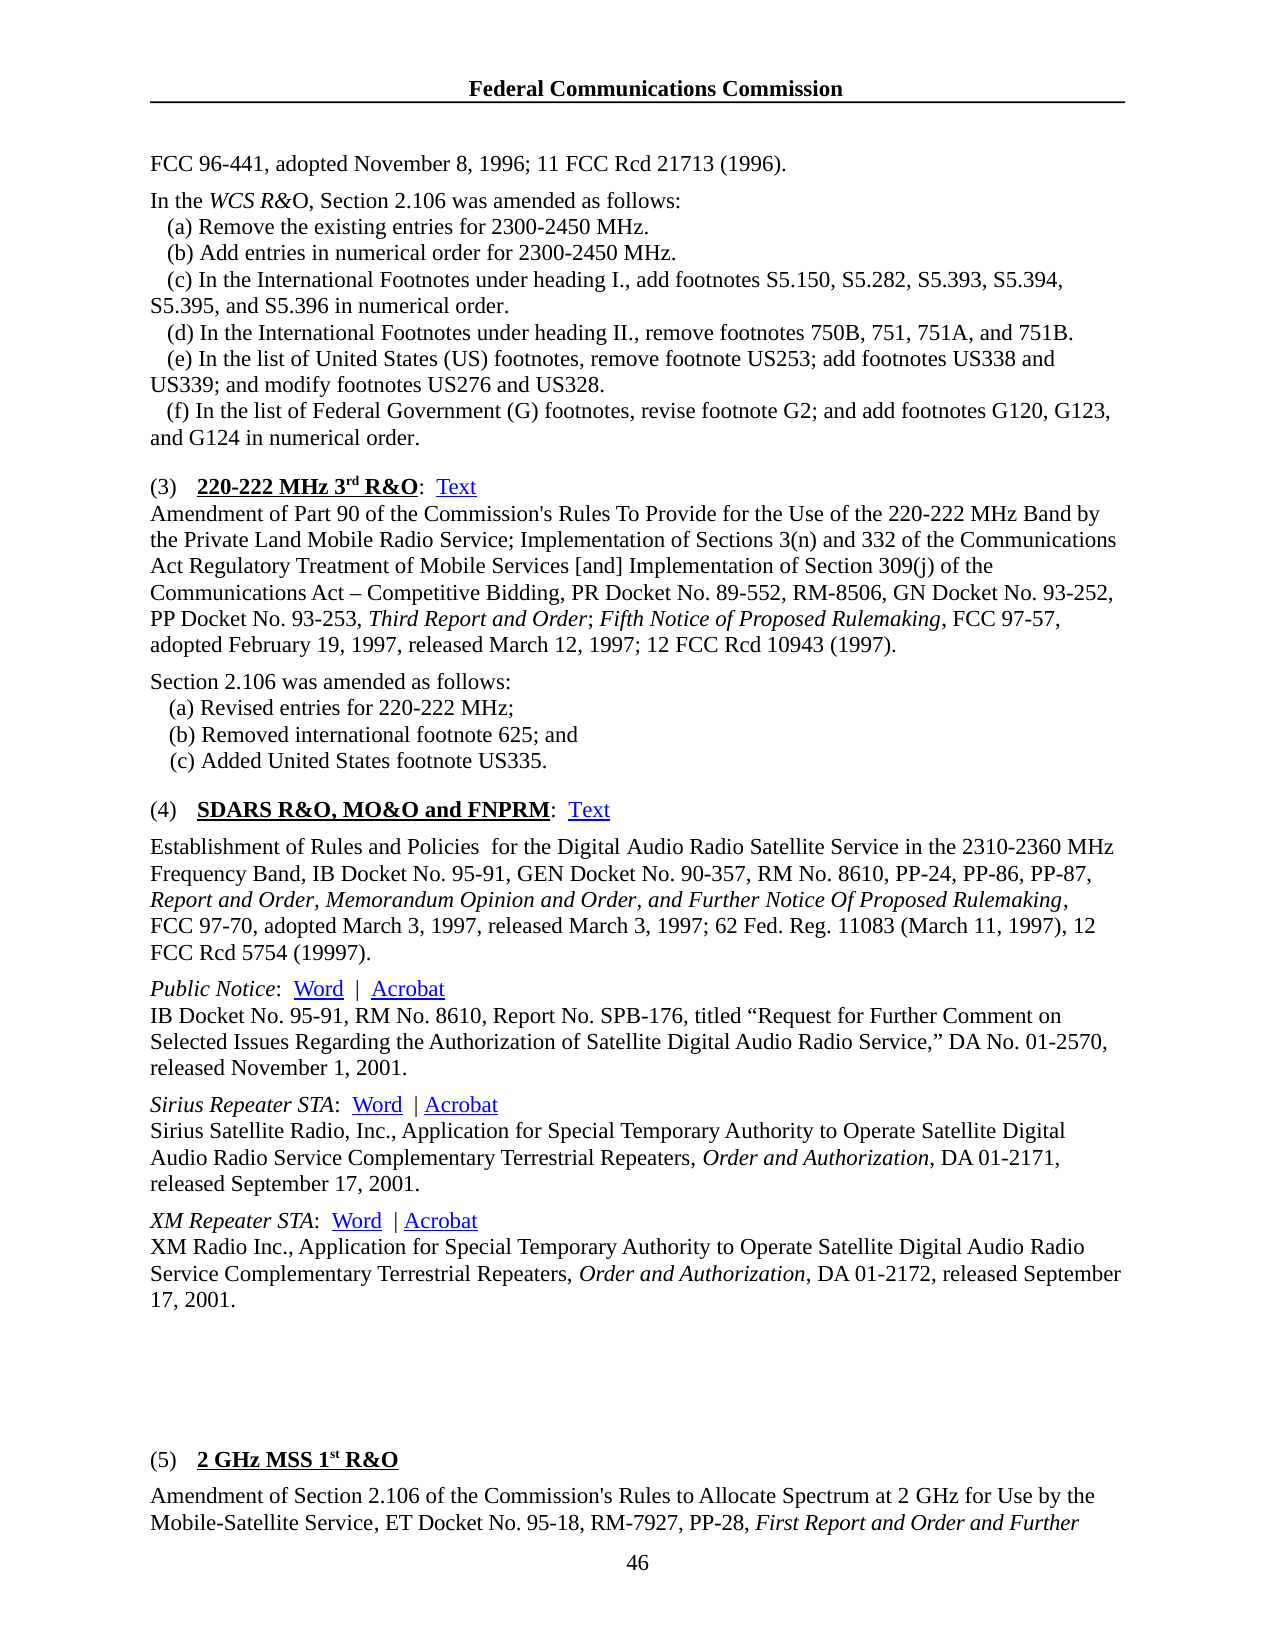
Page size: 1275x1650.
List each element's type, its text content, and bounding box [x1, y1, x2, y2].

text (c) In the International Footnotes under heading I., add footnotes S5.150, S5.282, S5.393, S5.394, S5.395, and S5.396 in numerical order. [150, 266, 1125, 318]
text (5) 2 GHz MSS 1st R&O [150, 1446, 1125, 1472]
text (4) SDARS R&O, MO&O and FNPRM: Text [150, 796, 1125, 823]
text FCC 96-441, adopted November 8, 1996; 11 FCC Rcd 21713 (1996). [150, 150, 1125, 176]
text (f) In the list of Federal Government (G) footnotes, revise footnote G2; and add footnotes G120, G123, and G124 in numerical order. [150, 398, 1125, 450]
text (e) In the list of United States (US) footnotes, remove footnote US253; add footnotes US338 and US339; and modify footnotes US276 and US328. [150, 345, 1125, 398]
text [150, 1482, 1125, 1535]
text (c) Added United States footnote US335. [150, 747, 1125, 773]
text (a) Revised entries for 220-222 MHz; [150, 694, 1125, 721]
text (b) Removed international footnote 625; and [150, 721, 1125, 747]
text Sirius Repeater STA: Word | Acrobat [150, 1091, 1125, 1118]
text Public Notice: Word | Acrobat [150, 975, 1125, 1002]
text XM Repeater STA: Word | Acrobat [150, 1207, 1125, 1233]
text Amendment of Part 90 of the Commission's Rules To Provide for the Use of the 220-222 MHz Band by the Private Land Mobile Radio Service; Implementation of Sections 3(n) and 332 of the Communications Act Regulatory Treatment of Mobile Services [and] Implementation of Section 309(j) of the Communications Act – Competitive Bidding, PR Docket No. 89-552, RM-8506, GN Docket No. 93-252, PP Docket No. 93-253, Third Report and Order; Fifth Notice of Proposed Rulemaking, FCC 97-57, adopted February 19, 1997, released March 12, 1997; 12 FCC Rcd 10943 (1997). [150, 499, 1125, 658]
text Section 2.106 was amended as follows: [150, 668, 1125, 694]
text (d) In the International Footnotes under heading II., remove footnotes 750B, 751, 751A, and 751B. [150, 318, 1125, 345]
text XM Radio Inc., Application for Special Temporary Authority to Operate Satellite Digital Audio Radio Service Complementary Terrestrial Repeaters, Order and Authorization, DA 01-2172, released September 17, 2001. [150, 1233, 1125, 1312]
text Sirius Satellite Radio, Inc., Application for Special Temporary Authority to Operate Satellite Digital Audio Radio Service Complementary Terrestrial Repeaters, Order and Authorization, DA 01-2171, released September 17, 2001. [150, 1118, 1125, 1197]
text (3) 220-222 MHz 3rd R&O: Text [150, 473, 1125, 499]
text IB Docket No. 95-91, RM No. 8610, Report No. SPB-176, titled “Request for Further Comment on Selected Issues Regarding the Authorization of Satellite Digital Audio Radio Service,” DA No. 01-2570, released November 1, 2001. [150, 1002, 1125, 1081]
text (b) Add entries in numerical order for 2300-2450 MHz. [150, 239, 1125, 266]
text Establishment of Rules and Policies for the Digital Audio Radio Satellite Service in the 2310-2360 MHz Frequency Band, IB Docket No. 95-91, GEN Docket No. 90-357, RM No. 8610, PP-24, PP-86, PP-87, Report and Order, Memorandum Opinion and Order, and Further Notice Of Proposed Rulemaking, FCC 97-70, adopted March 3, 1997, released March 3, 1997; 62 Fed. Reg. 11083 (March 11, 1997), 12 FCC Rcd 5754 (19997). [150, 833, 1125, 965]
text (a) Remove the existing entries for 2300-2450 MHz. [150, 213, 1125, 239]
text In the WCS R&O, Section 2.106 was amended as follows: [150, 187, 1125, 213]
